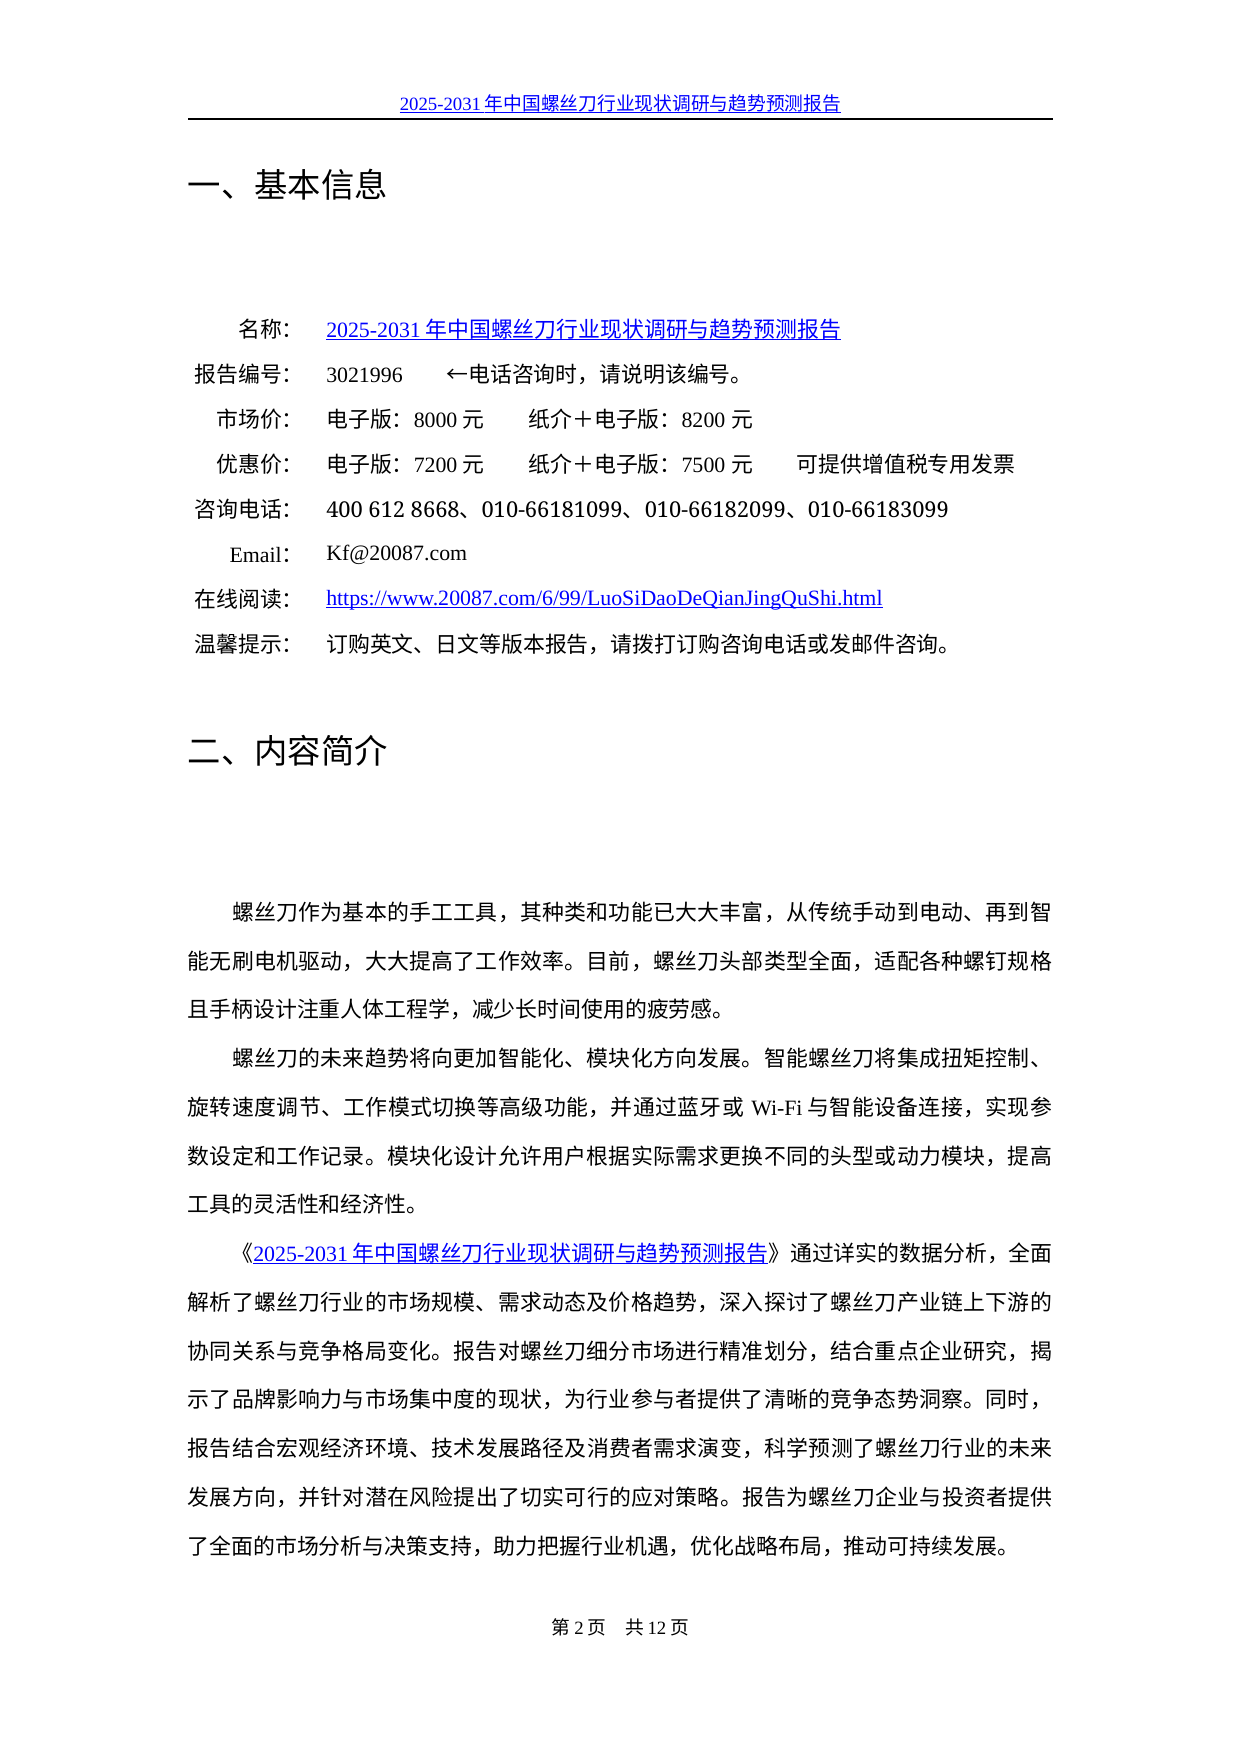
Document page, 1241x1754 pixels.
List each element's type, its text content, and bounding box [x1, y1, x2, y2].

table_cell Email： [167, 537, 315, 582]
table_header 名称： [167, 312, 315, 357]
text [187, 894, 1053, 1561]
title 一、基本信息 [187, 150, 1053, 215]
table_cell 订购英文、日文等版本报告，请拨打订购咨询电话或发邮件咨询。 [315, 627, 1073, 672]
table_cell 市场价： [167, 402, 315, 447]
table_cell 咨询电话： [167, 492, 315, 537]
table_cell 电子版：7200 元 纸介＋电子版：7500 元 可提供增值税专用发票 [315, 447, 1073, 492]
title 二、内容简介 [187, 717, 1053, 782]
table_cell Kf@20087.com [315, 537, 1073, 582]
table_cell 电子版：8000 元 纸介＋电子版：8200 元 [315, 402, 1073, 447]
table_header 2025-2031年中国螺丝刀行业现状调研与趋势预测报告 [315, 312, 1073, 357]
table_cell 温馨提示： [167, 627, 315, 672]
table_cell 在线阅读： [167, 582, 315, 627]
table_cell 优惠价： [167, 447, 315, 492]
table_cell 报告编号： [167, 357, 315, 402]
table_cell 3021996 ←电话咨询时，请说明该编号。 [315, 357, 1073, 402]
table_cell 400 612 8668、010-66181099、010-66182099、010-66183099 [315, 492, 1073, 537]
table_cell [315, 582, 1073, 627]
